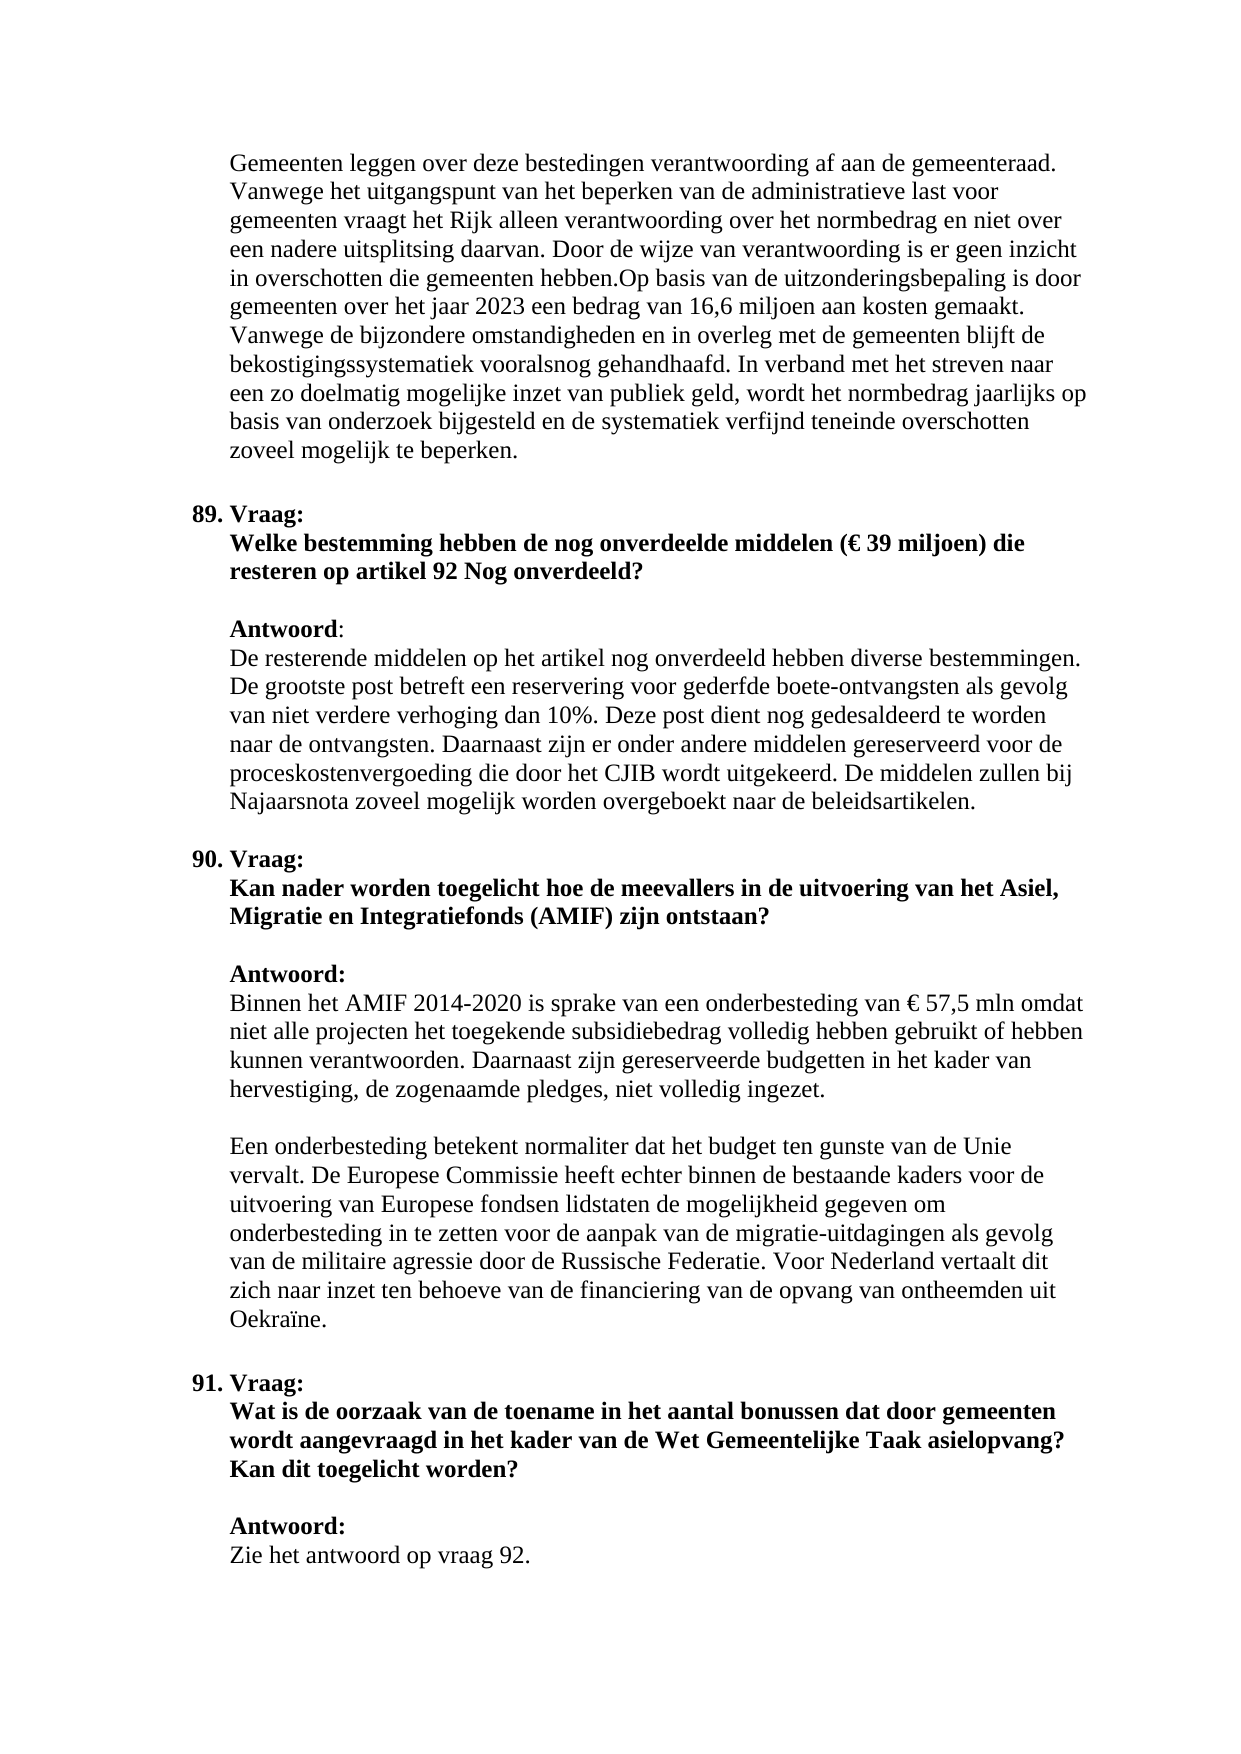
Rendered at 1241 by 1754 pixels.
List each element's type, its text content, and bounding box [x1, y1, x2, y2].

list Vraag: [192, 1368, 1093, 1396]
list Een onderbesteding betekent normaliter dat het budget ten gunste van de Unie vervalt. De Europese Commissie heeft echter binnen de bestaande kaders voor de uitvoering van Europese fondsen lidstaten de mogelijkheid gegeven om onderbesteding in te zetten voor de aanpak van de migratie-uitdagingen als gevolg van de militaire agressie door de Russische Federatie. Voor Nederland vertaalt dit zich naar inzet ten behoeve van de financiering van de opvang van ontheemden uit Oekraïne. [229, 1131, 1093, 1333]
list Vraag: [192, 499, 1093, 528]
list Zie het antwoord op vraag 92. [229, 1540, 1093, 1569]
list Antwoord: [229, 1511, 1093, 1540]
list Gemeenten leggen over deze bestedingen verantwoording af aan de gemeenteraad. Vanwege het uitgangspunt van het beperken van de administratieve last voor gemeenten vraagt het Rijk alleen verantwoording over het normbedrag en niet over een nadere uitsplitsing daarvan. Door de wijze van verantwoording is er geen inzicht in overschotten die gemeenten hebben.Op basis van de uitzonderingsbepaling is door gemeenten over het jaar 2023 een bedrag van 16,6 miljoen aan kosten gemaakt. Vanwege de bijzondere omstandigheden en in overleg met de gemeenten blijft de bekostigingssystematiek vooralsnog gehandhaafd. In verband met het streven naar een zo doelmatig mogelijke inzet van publiek geld, wordt het normbedrag jaarlijks op basis van onderzoek bijgesteld en de systematiek verfijnd teneinde overschotten zoveel mogelijk te beperken. [229, 148, 1093, 464]
list Binnen het AMIF 2014-2020 is sprake van een onderbesteding van € 57,5 mln omdat niet alle projecten het toegekende subsidiebedrag volledig hebben gebruikt of hebben kunnen verantwoorden. Daarnaast zijn gereserveerde budgetten in het kader van hervestiging, de zogenaamde pledges, niet volledig ingezet. [229, 988, 1093, 1103]
list De resterende middelen op het artikel nog onverdeeld hebben diverse bestemmingen. De grootste post betreft een reservering voor gederfde boete-ontvangsten als gevolg van niet verdere verhoging dan 10%. Deze post dient nog gedesaldeerd te worden naar de ontvangsten. Daarnaast zijn er onder andere middelen gereserveerd voor de proceskostenvergoeding die door het CJIB wordt uitgekeerd. De middelen zullen bij Najaarsnota zoveel mogelijk worden overgeboekt naar de beleidsartikelen. [229, 643, 1093, 815]
list Welke bestemming hebben de nog onverdeelde middelen (€ 39 miljoen) die resteren op artikel 92 Nog onverdeeld? [229, 528, 1093, 585]
list Wat is de oorzaak van de toename in het aantal bonussen dat door gemeenten wordt aangevraagd in het kader van de Wet Gemeentelijke Taak asielopvang? Kan dit toegelicht worden? [229, 1396, 1093, 1483]
list Kan nader worden toegelicht hoe de meevallers in de uitvoering van het Asiel, Migratie en Integratiefonds (AMIF) zijn ontstaan? [229, 873, 1093, 930]
list Antwoord: [229, 614, 1093, 643]
list Vraag: [192, 844, 1093, 873]
list Antwoord: [229, 959, 1093, 988]
